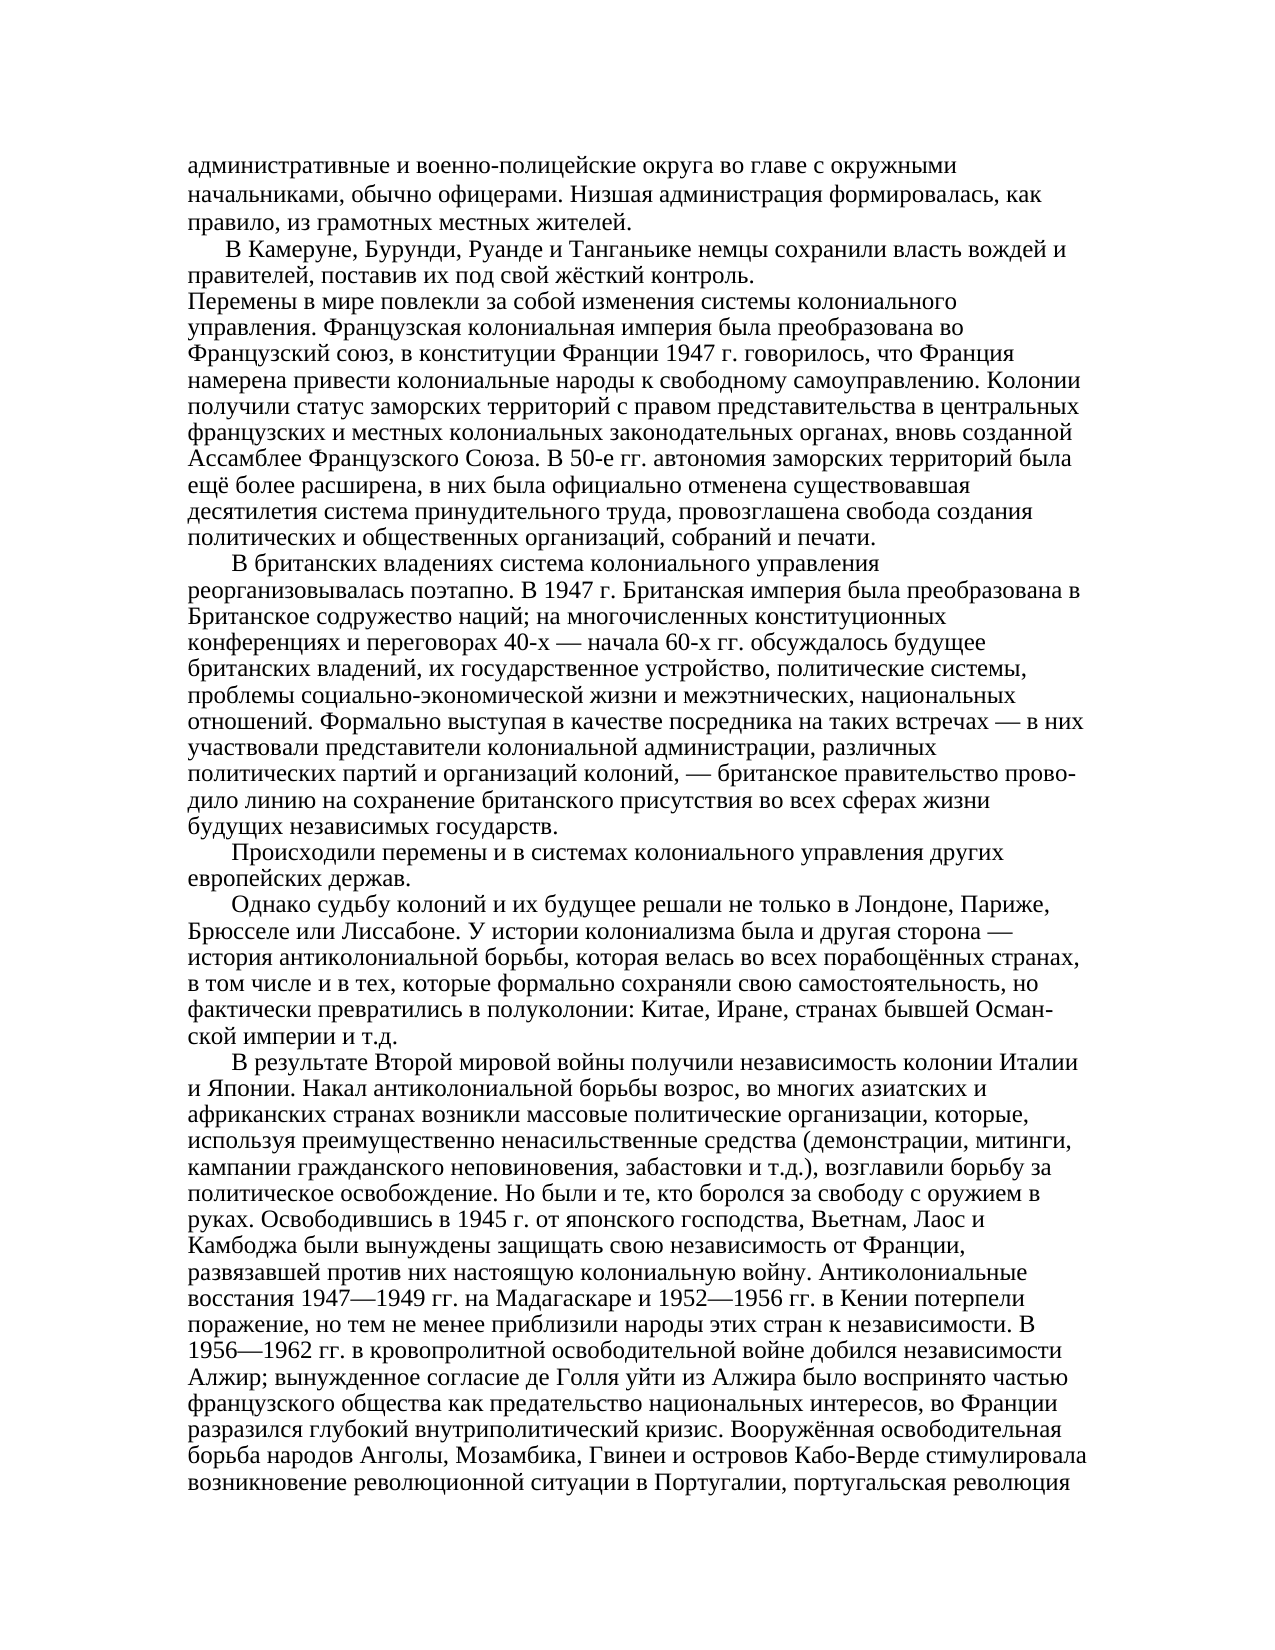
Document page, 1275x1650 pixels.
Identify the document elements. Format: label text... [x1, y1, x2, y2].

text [187, 1049, 1087, 1496]
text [187, 150, 1087, 236]
text Происходили перемены и в системах колониального управления других европейских держав. [187, 840, 1087, 892]
text Перемены в мире повлекли за собой изменения системы колониального управления. Французская колониальная империя была преобразована во Французский союз, в конституции Франции 1947 г. говорилось, что Франция намерена привести колониальные народы к свободному самоуправлению. Колонии получили статус заморских территорий с правом представительства в центральных французских и местных колониальных законодательных органах, вновь созданной Ассамблее Французского Союза. В 50-е гг. автономия заморских территорий была ещё более расширена, в них была официально отменена существовавшая десятилетия система принудительного труда, провозглашена свобода создания политических и общественных организаций, собраний и печати. [187, 289, 1087, 551]
text Однако судьбу колоний и их будущее решали не только в Лондоне, Париже, Брюсселе или Лиссабоне. У истории колониализма была и другая сторона — история антиколониальной борьбы, которая велась во всех порабощённых странах, в том числе и в тех, которые формально сохраняли свою самостоятельность, но фактически превратились в полуколонии: Китае, Иране, странах бывшей Османской империи и т.д. [187, 892, 1087, 1049]
text В Камеруне, Бурунди, Руанде и Танганьике немцы сохранили власть вождей и правителей, поставив их под свой жёсткий контроль. [187, 236, 1087, 289]
text В британских владениях система колониального управления реорганизовывалась поэтапно. В 1947 г. Британская империя была преобразована в Британское содружество наций; на многочисленных конституционных конференциях и переговорах 40-х — начала 60-х гг. обсуждалось будущее британских владений, их государственное устройство, политические системы, проблемы социально-экономической жизни и межэтнических, национальных отношений. Формально выступая в качестве посредника на таких встречах — в них участвовали представители колониальной администрации, различных политических партий и организаций колоний, — британское правительство проводило линию на сохранение британского присутствия во всех сферах жизни будущих независимых государств. [187, 551, 1087, 840]
